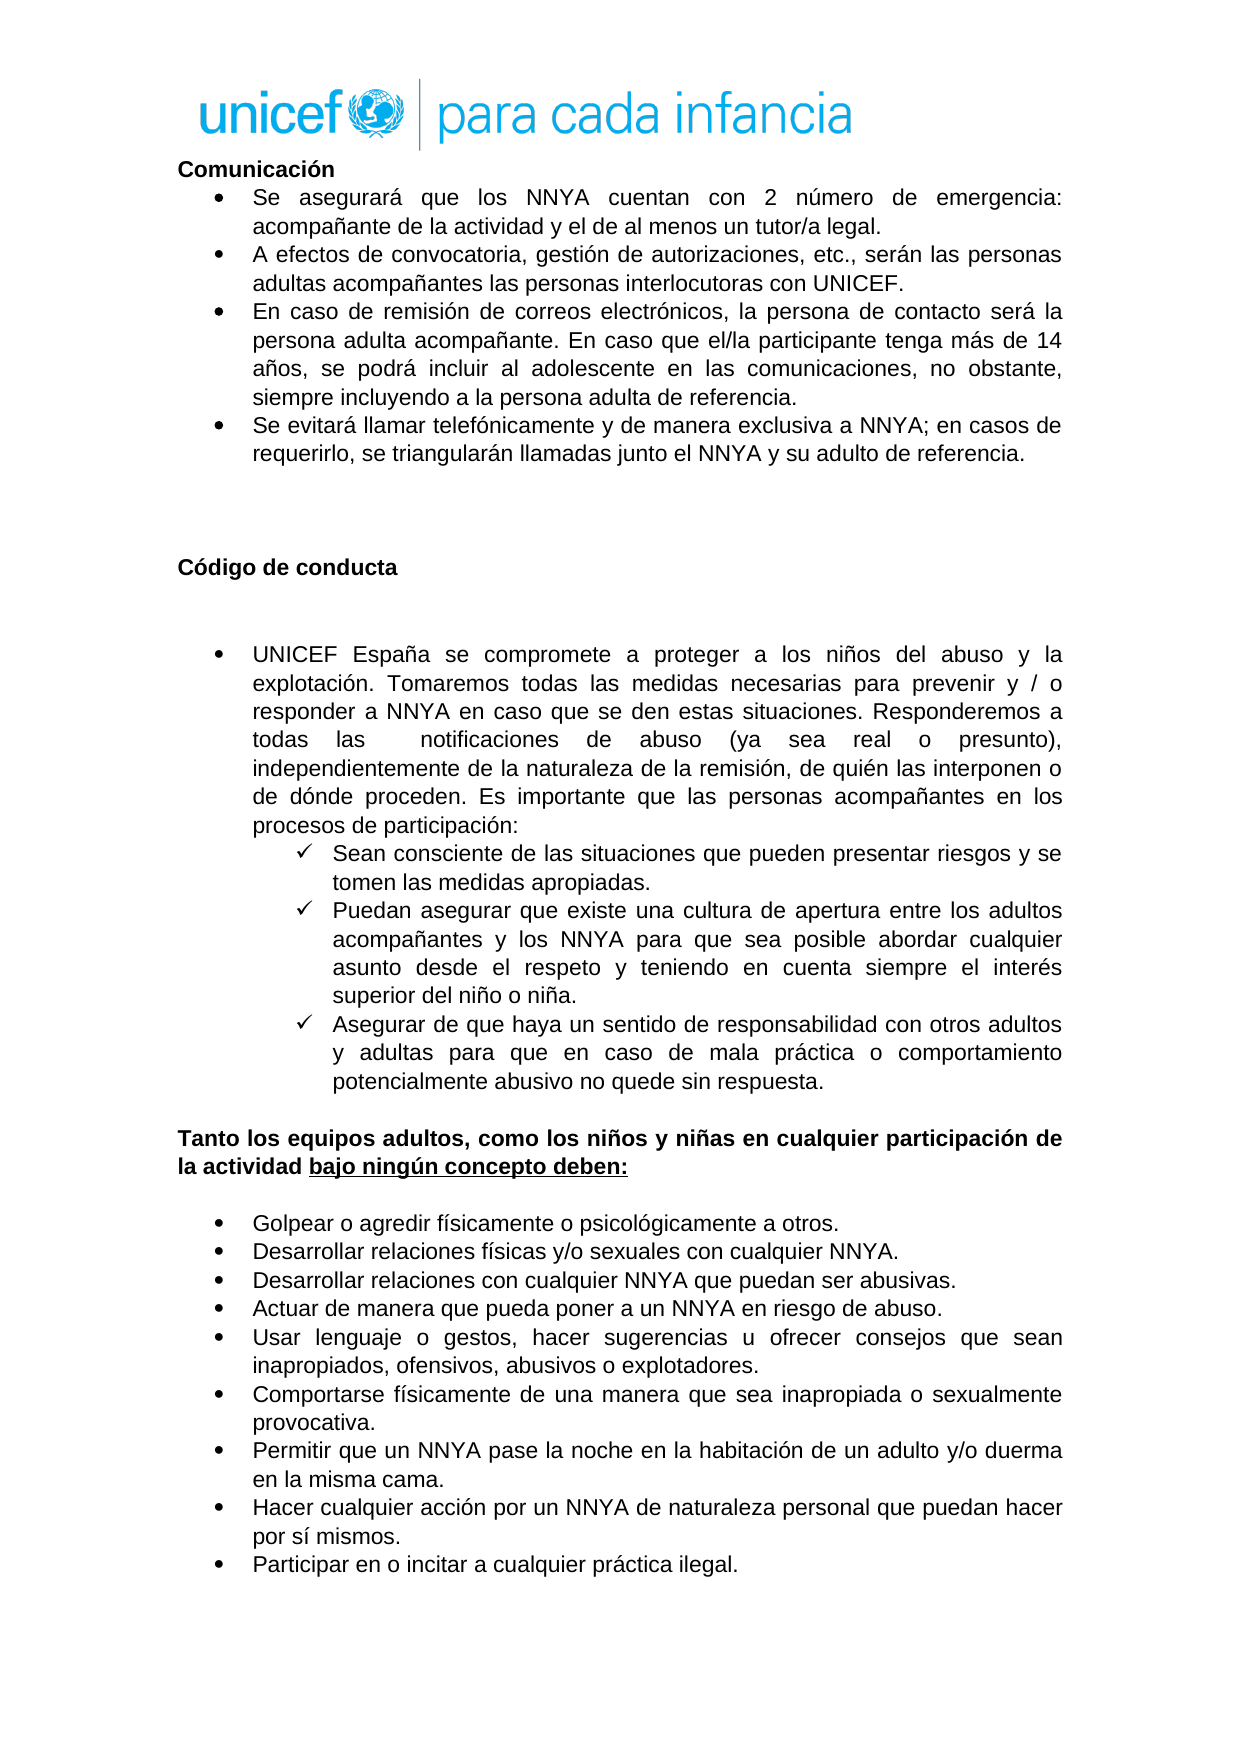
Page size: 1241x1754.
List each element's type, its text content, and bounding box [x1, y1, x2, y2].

text Código de conducta [177, 554, 1063, 580]
picture [177, 73, 874, 156]
list Puedan asegurar que existe una cultura de apertura entre los adultos acompañantes y los NNYA para que sea posible abordar cualquier asunto desde el respeto y teniendo en cuenta siempre el interés superior del niño o niña. [295, 897, 1063, 1009]
list Usar lenguaje o gestos, hacer sugerencias u ofrecer consejos que sean inapropiados, ofensivos, abusivos o explotadores. [215, 1324, 1063, 1378]
list Se evitará llamar telefónicamente y de manera exclusiva a NNYA; en casos de requerirlo, se triangularán llamadas junto el NNYA y su adulto de referencia. [215, 412, 1063, 467]
list Hacer cualquier acción por un NNYA de naturaleza personal que puedan hacer por sí mismos. [215, 1494, 1063, 1549]
text Comunicación [177, 156, 1063, 182]
list En caso de remisión de correos electrónicos, la persona de contacto será la persona adulta acompañante. En caso que el/la participante tenga más de 14 años, se podrá incluir al adolescente en las comunicaciones, no obstante, siempre incluyendo a la persona adulta de referencia. [215, 298, 1063, 410]
list Participar en o incitar a cualquier práctica ilegal. [215, 1551, 1063, 1577]
text Tanto los equipos adultos, como los niños y niñas en cualquier participación de la actividad bajo ningún concepto deben: [177, 1124, 1063, 1179]
list Sean consciente de las situaciones que pueden presentar riesgos y se tomen las medidas apropiadas. [295, 840, 1063, 895]
list Golpear o agredir físicamente o psicológicamente a otros. [215, 1210, 1063, 1236]
list Se asegurará que los NNYA cuentan con 2 número de emergencia: acompañante de la actividad y el de al menos un tutor/a legal. [215, 184, 1063, 239]
list Comportarse físicamente de una manera que sea inapropiada o sexualmente provocativa. [215, 1381, 1063, 1435]
list Actuar de manera que pueda poner a un NNYA en riesgo de abuso. [215, 1295, 1063, 1322]
list Asegurar de que haya un sentido de responsabilidad con otros adultos y adultas para que en caso de mala práctica o comportamiento potencialmente abusivo no quede sin respuesta. [295, 1011, 1063, 1094]
list Desarrollar relaciones con cualquier NNYA que puedan ser abusivas. [215, 1267, 1063, 1293]
list A efectos de convocatoria, gestión de autorizaciones, etc., serán las personas adultas acompañantes las personas interlocutoras con UNICEF. [215, 241, 1063, 296]
list UNICEF España se compromete a proteger a los niños del abuso y la explotación. Tomaremos todas las medidas necesarias para prevenir y / o responder a NNYA en caso que se den estas situaciones. Responderemos a todas las notificaciones de abuso (ya sea real o presunto), independientemente de la naturaleza de la remisión, de quién las interponen o de dónde proceden. Es importante que las personas acompañantes en los procesos de participación: [215, 641, 1063, 838]
list Permitir que un NNYA pase la noche en la habitación de un adulto y/o duerma en la misma cama. [215, 1437, 1063, 1492]
list Desarrollar relaciones físicas y/o sexuales con cualquier NNYA. [215, 1238, 1063, 1265]
